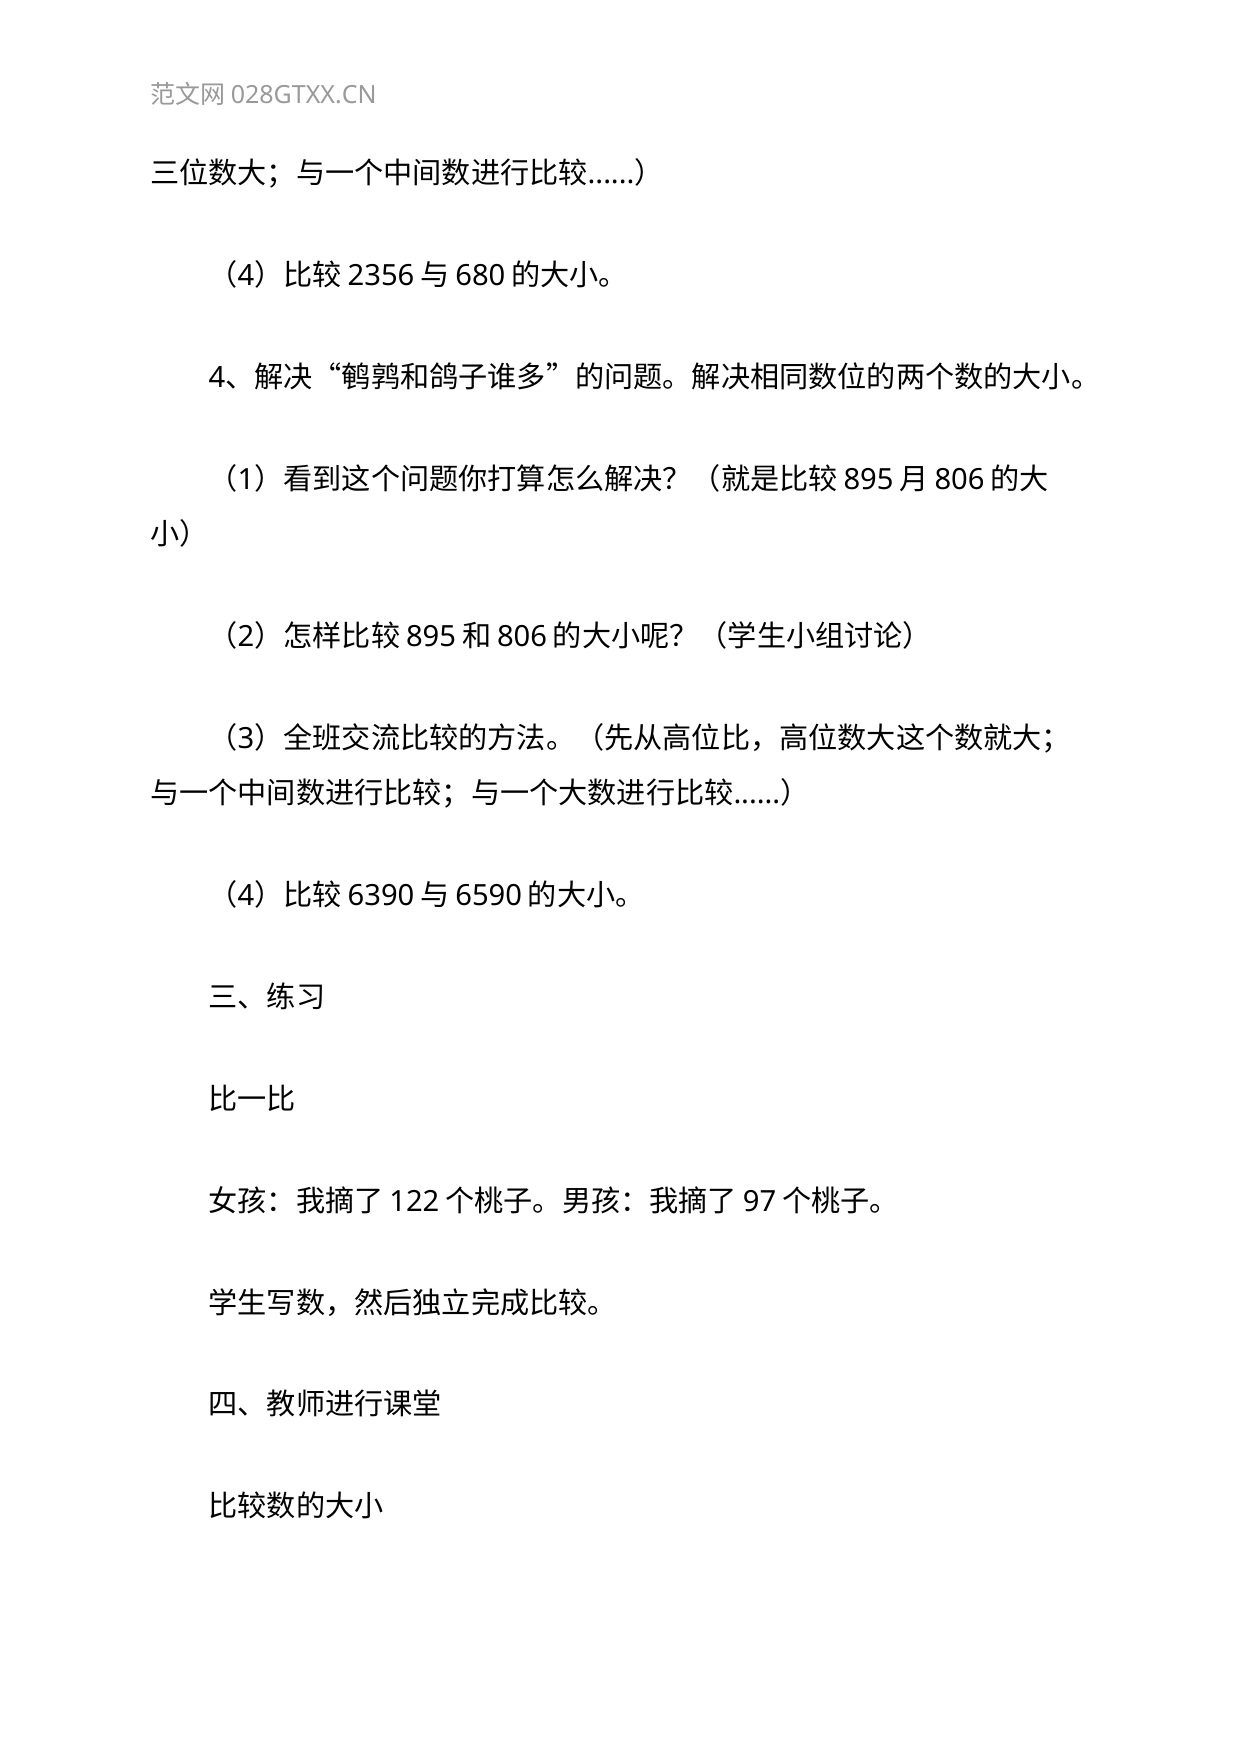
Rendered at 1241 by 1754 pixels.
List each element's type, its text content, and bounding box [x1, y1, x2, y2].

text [150, 150, 1090, 192]
text 学生写数，然后独立完成比较。 [150, 1279, 1090, 1321]
text 女孩：我摘了122个桃子。男孩：我摘了97个桃子。 [150, 1177, 1090, 1219]
text （3）全班交流比较的方法。（先从高位比，高位数大这个数就大；与一个中间数进行比较；与一个大数进行比较......） [150, 715, 1090, 812]
text 比一比 [150, 1075, 1090, 1118]
text （4）比较6390与6590的大小。 [150, 872, 1090, 914]
text （1）看到这个问题你打算怎么解决？（就是比较895月806的大小） [150, 456, 1090, 553]
text （2）怎样比较895和806的大小呢？（学生小组讨论） [150, 613, 1090, 655]
text 三、练习 [150, 974, 1090, 1016]
text 4、解决“鹌鹑和鸽子谁多”的问题。解决相同数位的两个数的大小。 [150, 354, 1090, 396]
text （4）比较2356与680的大小。 [150, 252, 1090, 294]
text 四、教师进行课堂 [150, 1381, 1090, 1423]
text 比较数的大小 [150, 1483, 1090, 1525]
